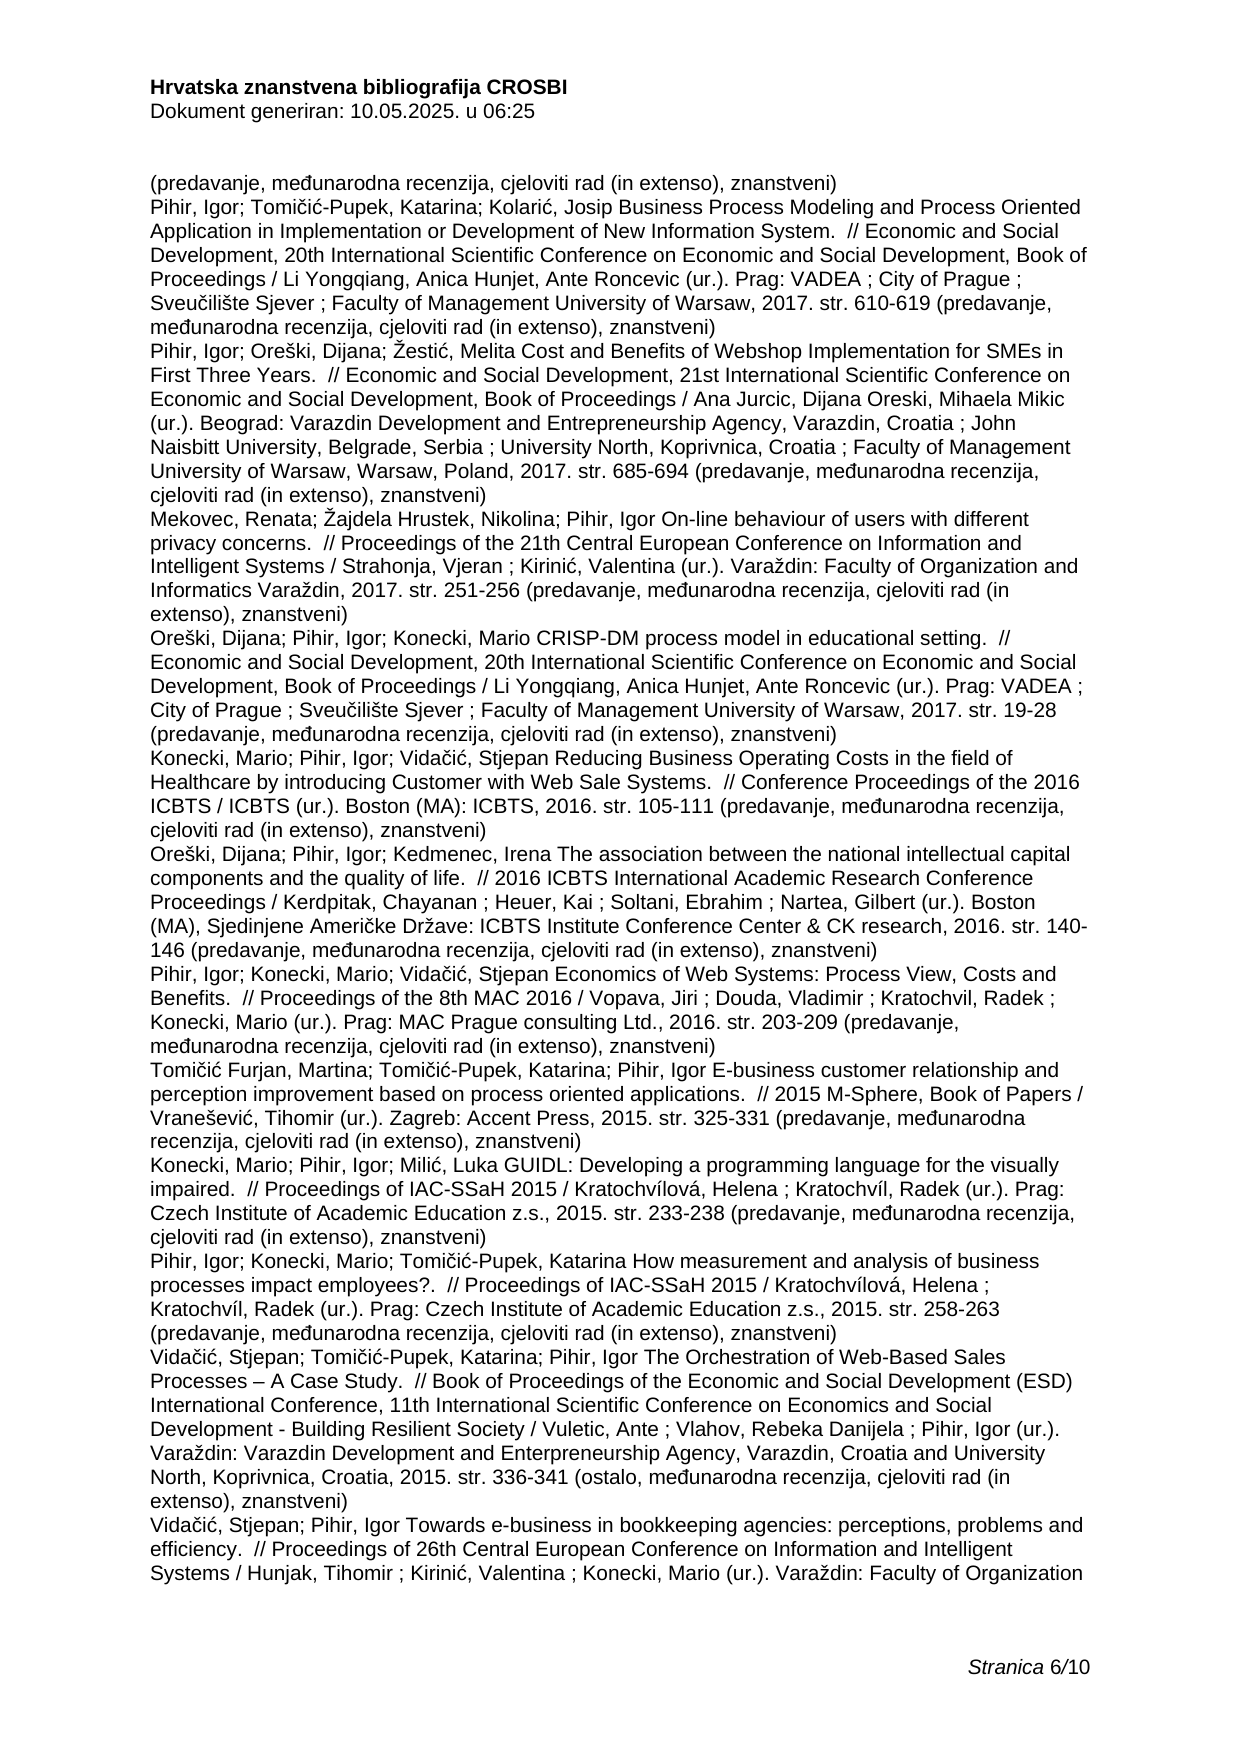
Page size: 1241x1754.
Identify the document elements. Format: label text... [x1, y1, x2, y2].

text Mekovec, Renata; Žajdela Hrustek, Nikolina; Pihir, Igor [150, 506, 1090, 626]
text Konecki, Mario; Pihir, Igor; Milić, Luka [150, 1153, 1090, 1249]
text Oreški, Dijana; Pihir, Igor; Kedmenec, Irena [150, 842, 1090, 962]
text Oreški, Dijana; Pihir, Igor; Konecki, Mario [150, 626, 1090, 746]
text Vidačić, Stjepan; Tomičić-Pupek, Katarina; Pihir, Igor [150, 1345, 1090, 1513]
text Konecki, Mario; Pihir, Igor; Vidačić, Stjepan [150, 746, 1090, 842]
text Pihir, Igor; Konecki, Mario; Tomičić-Pupek, Katarina [150, 1249, 1090, 1345]
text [150, 1513, 1090, 1584]
text Pihir, Igor; Tomičić-Pupek, Katarina; Kolarić, Josip [150, 195, 1090, 339]
text Pihir, Igor; Konecki, Mario; Vidačić, Stjepan [150, 962, 1090, 1057]
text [150, 171, 1090, 195]
text Tomičić Furjan, Martina; Tomičić-Pupek, Katarina; Pihir, Igor [150, 1057, 1090, 1153]
text Pihir, Igor; Oreški, Dijana; Žestić, Melita [150, 339, 1090, 506]
